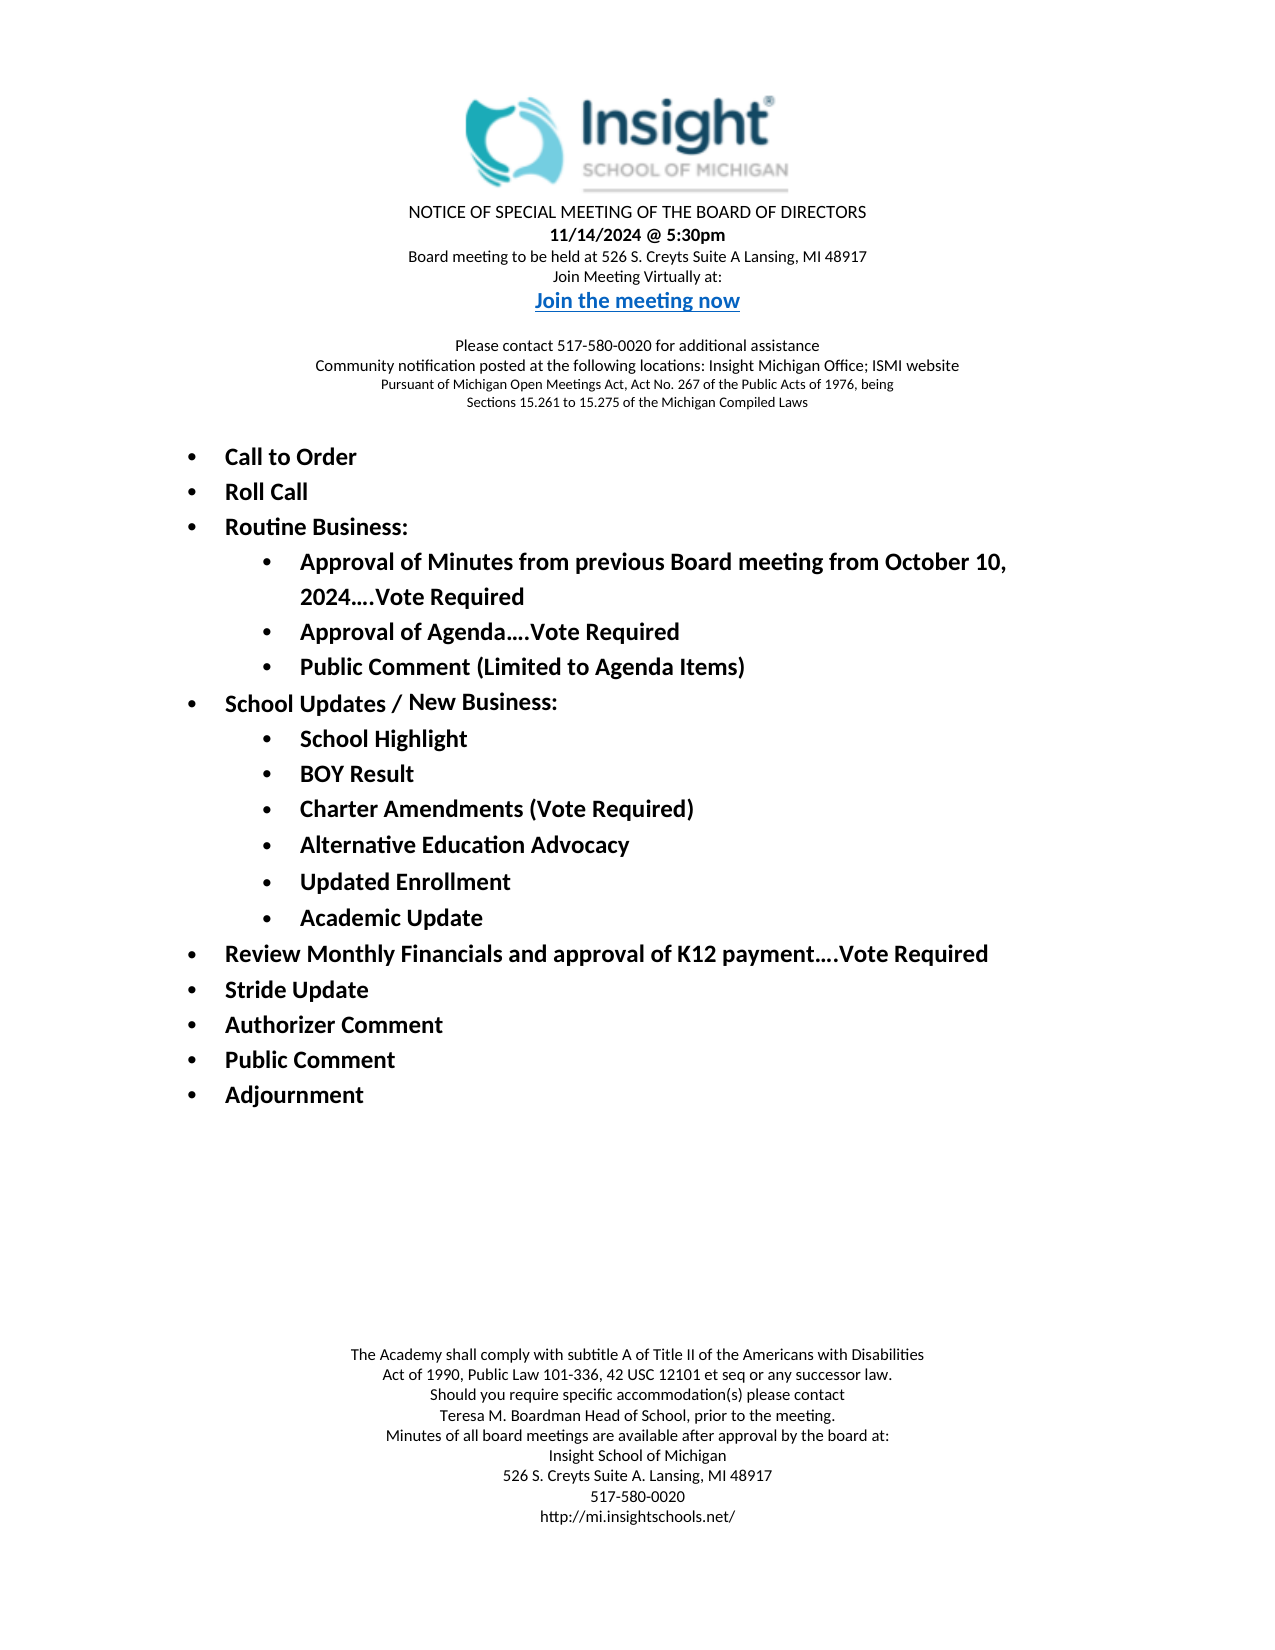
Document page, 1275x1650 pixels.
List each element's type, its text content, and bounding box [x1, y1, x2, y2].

list Routine Business: [187, 512, 1125, 542]
text Join Meeting Virtually at: [150, 266, 1125, 286]
list Updated Enrollment​ [262, 866, 1125, 897]
text Community notification posted at the following locations: Insight Michigan Office; ISMI website [150, 355, 1125, 375]
list Review Monthly Financials and approval of K12 payment….Vote Required [187, 938, 1125, 970]
list Authorizer Comment [187, 1010, 1125, 1040]
list Roll Call [187, 477, 1125, 507]
list School Updates / New Business: [187, 687, 1125, 718]
text Board meeting to be held at 526 S. Creyts Suite A Lansing, MI 48917 [150, 246, 1125, 266]
list Public Comment (Limited to Agenda Items) [262, 652, 1125, 682]
list Adjournment [187, 1080, 1125, 1110]
text Please contact 517-580-0020 for additional assistance [150, 335, 1125, 355]
list Approval of Agenda….Vote Required [262, 617, 1125, 647]
text NOTICE OF SPECIAL MEETING OF THE BOARD OF DIRECTORS [150, 200, 1125, 223]
list Academic Update [262, 902, 1125, 934]
list Approval of Minutes from previous Board meeting from October 10, 2024….Vote Required [262, 547, 1125, 612]
list Alternative Education Advocacy​ [262, 829, 1125, 861]
list Charter Amendments (Vote Required)​ [262, 793, 1125, 824]
list Public Comment [187, 1045, 1125, 1075]
text 11/14/2024 @ 5:30pm [150, 223, 1125, 246]
list School Highlight [262, 723, 1125, 753]
list Stride Update [187, 975, 1125, 1005]
text Pursuant of Michigan Open Meetings Act, Act No. 267 of the Public Acts of 1976, being [150, 375, 1125, 393]
list Call to Order [187, 442, 1125, 472]
text Sections 15.261 to 15.275 of the Michigan Compiled Laws [150, 393, 1125, 411]
picture [460, 75, 815, 200]
text Join the meeting now [150, 286, 1125, 314]
list BOY Result [262, 758, 1125, 788]
